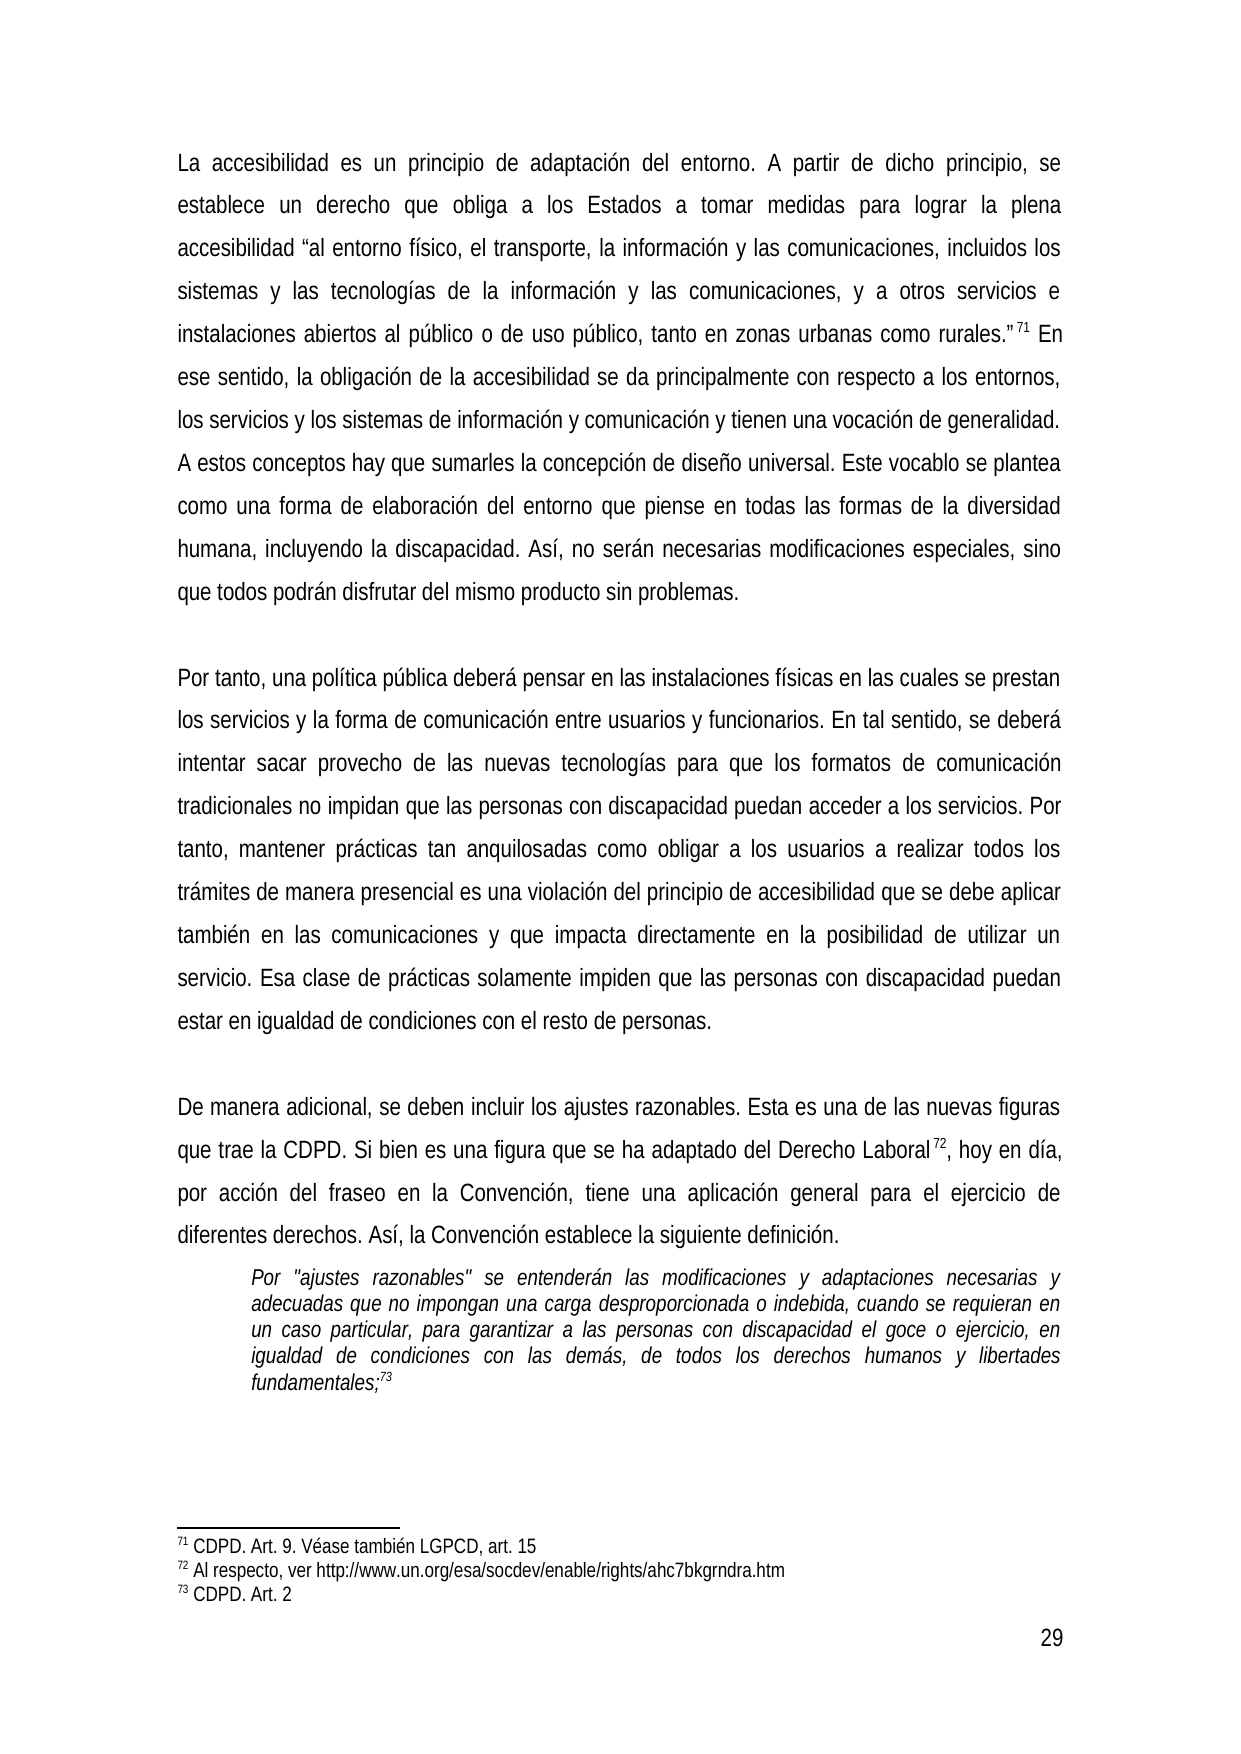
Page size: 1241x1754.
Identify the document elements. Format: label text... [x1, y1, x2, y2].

text La accesibilidad es un principio de adaptación del entorno. A partir de dicho principio, se establece un derecho que obliga a los Estados a tomar medidas para lograr la plena accesibilidad “al entorno físico, el transporte, la información y las comunicaciones, incluidos los sistemas y las tecnologías de la información y las comunicaciones, y a otros servicios e instalaciones abiertos al público o de uso público, tanto en zonas urbanas como rurales.” En ese sentido, la obligación de la accesibilidad se da principalmente con respecto a los entornos, los servicios y los sistemas de información y comunicación y tienen una vocación de generalidad. A estos conceptos hay que sumarles la concepción de diseño universal. Este vocablo se plantea como una forma de elaboración del entorno que piense en todas las formas de la diversidad humana, incluyendo la discapacidad. Así, no serán necesarias modificaciones especiales, sino que todos podrán disfrutar del mismo producto sin problemas. [177, 148, 1063, 605]
text Por tanto, una política pública deberá pensar en las instalaciones físicas en las cuales se prestan los servicios y la forma de comunicación entre usuarios y funcionarios. En tal sentido, se deberá intentar sacar provecho de las nuevas tecnologías para que los formatos de comunicación tradicionales no impidan que las personas con discapacidad puedan acceder a los servicios. Por tanto, mantener prácticas tan anquilosadas como obligar a los usuarios a realizar todos los trámites de manera presencial es una violación del principio de accesibilidad que se debe aplicar también en las comunicaciones y que impacta directamente en la posibilidad de utilizar un servicio. Esa clase de prácticas solamente impiden que las personas con discapacidad puedan estar en igualdad de condiciones con el resto de personas. [177, 663, 1063, 1034]
text Por "ajustes razonables" se entenderán las modificaciones y adaptaciones necesarias y adecuadas que no impongan una carga desproporcionada o indebida, cuando se requieran en un caso particular, para garantizar a las personas con discapacidad el goce o ejercicio, en igualdad de condiciones con las demás, de todos los derechos humanos y libertades fundamentales; [251, 1263, 1063, 1395]
text De manera adicional, se deben incluir los ajustes razonables. Esta es una de las nuevas figuras que trae la CDPD. Si bien es una figura que se ha adaptado del Derecho Laboral, hoy en día, por acción del fraseo en la Convención, tiene una aplicación general para el ejercicio de diferentes derechos. Así, la Convención establece la siguiente definición. [177, 1092, 1063, 1249]
